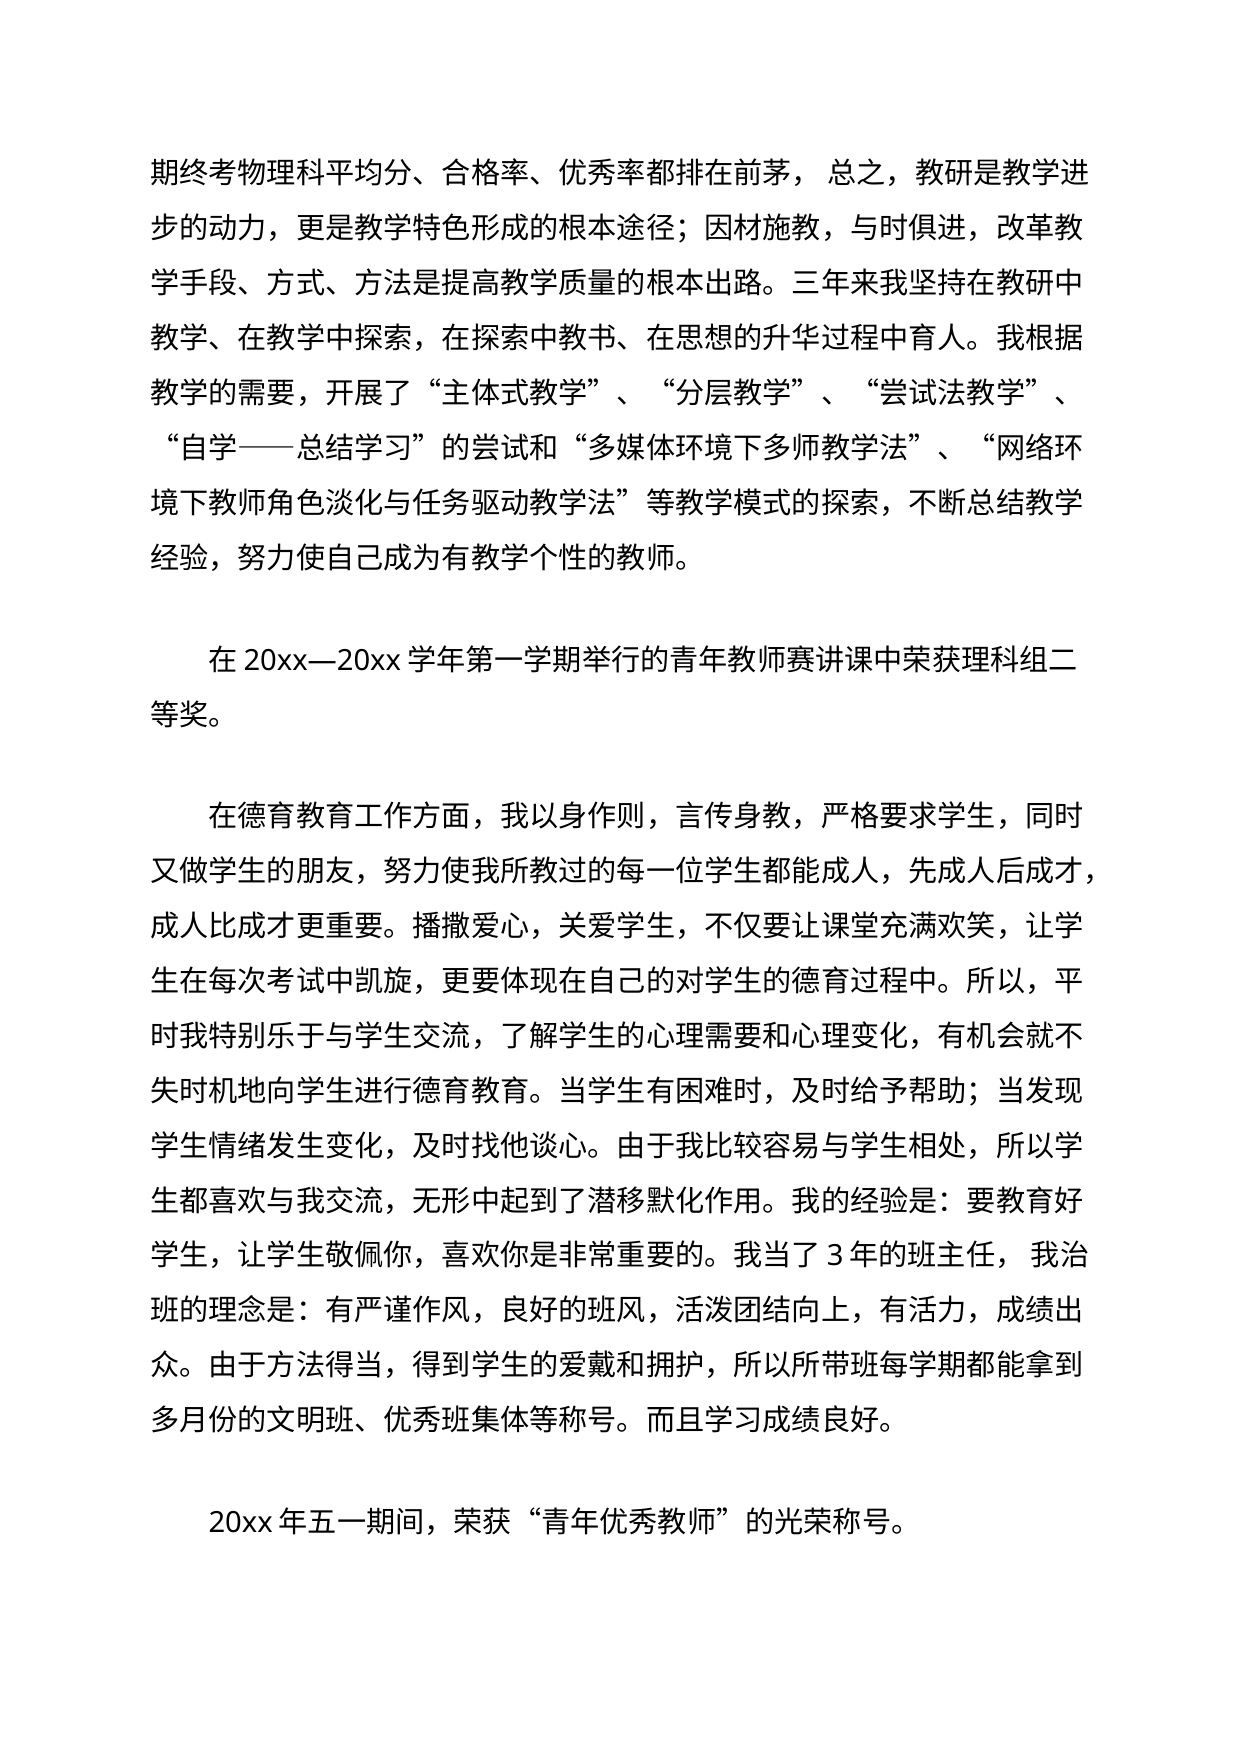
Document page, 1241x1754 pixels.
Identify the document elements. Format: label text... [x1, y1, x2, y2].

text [150, 150, 1090, 577]
text 在德育教育工作方面，我以身作则，言传身教，严格要求学生，同时又做学生的朋友，努力使我所教过的每一位学生都能成人，先成人后成才，成人比成才更重要。播撒爱心，关爱学生，不仅要让课堂充满欢笑，让学生在每次考试中凯旋，更要体现在自己的对学生的德育过程中。所以，平时我特别乐于与学生交流，了解学生的心理需要和心理变化，有机会就不失时机地向学生进行德育教育。当学生有困难时，及时给予帮助；当发现学生情绪发生变化，及时找他谈心。由于我比较容易与学生相处，所以学生都喜欢与我交流，无形中起到了潜移默化作用。我的经验是：要教育好学生，让学生敬佩你，喜欢你是非常重要的。我当了3年的班主任， 我治班的理念是：有严谨作风，良好的班风，活泼团结向上，有活力，成绩出众。由于方法得当，得到学生的爱戴和拥护，所以所带班每学期都能拿到多月份的文明班、优秀班集体等称号。而且学习成绩良好。 [150, 793, 1090, 1439]
text 20xx年五一期间，荣获“青年优秀教师”的光荣称号。 [150, 1498, 1090, 1541]
text 在20xx—20xx学年第一学期举行的青年教师赛讲课中荣获理科组二等奖。 [150, 636, 1090, 733]
